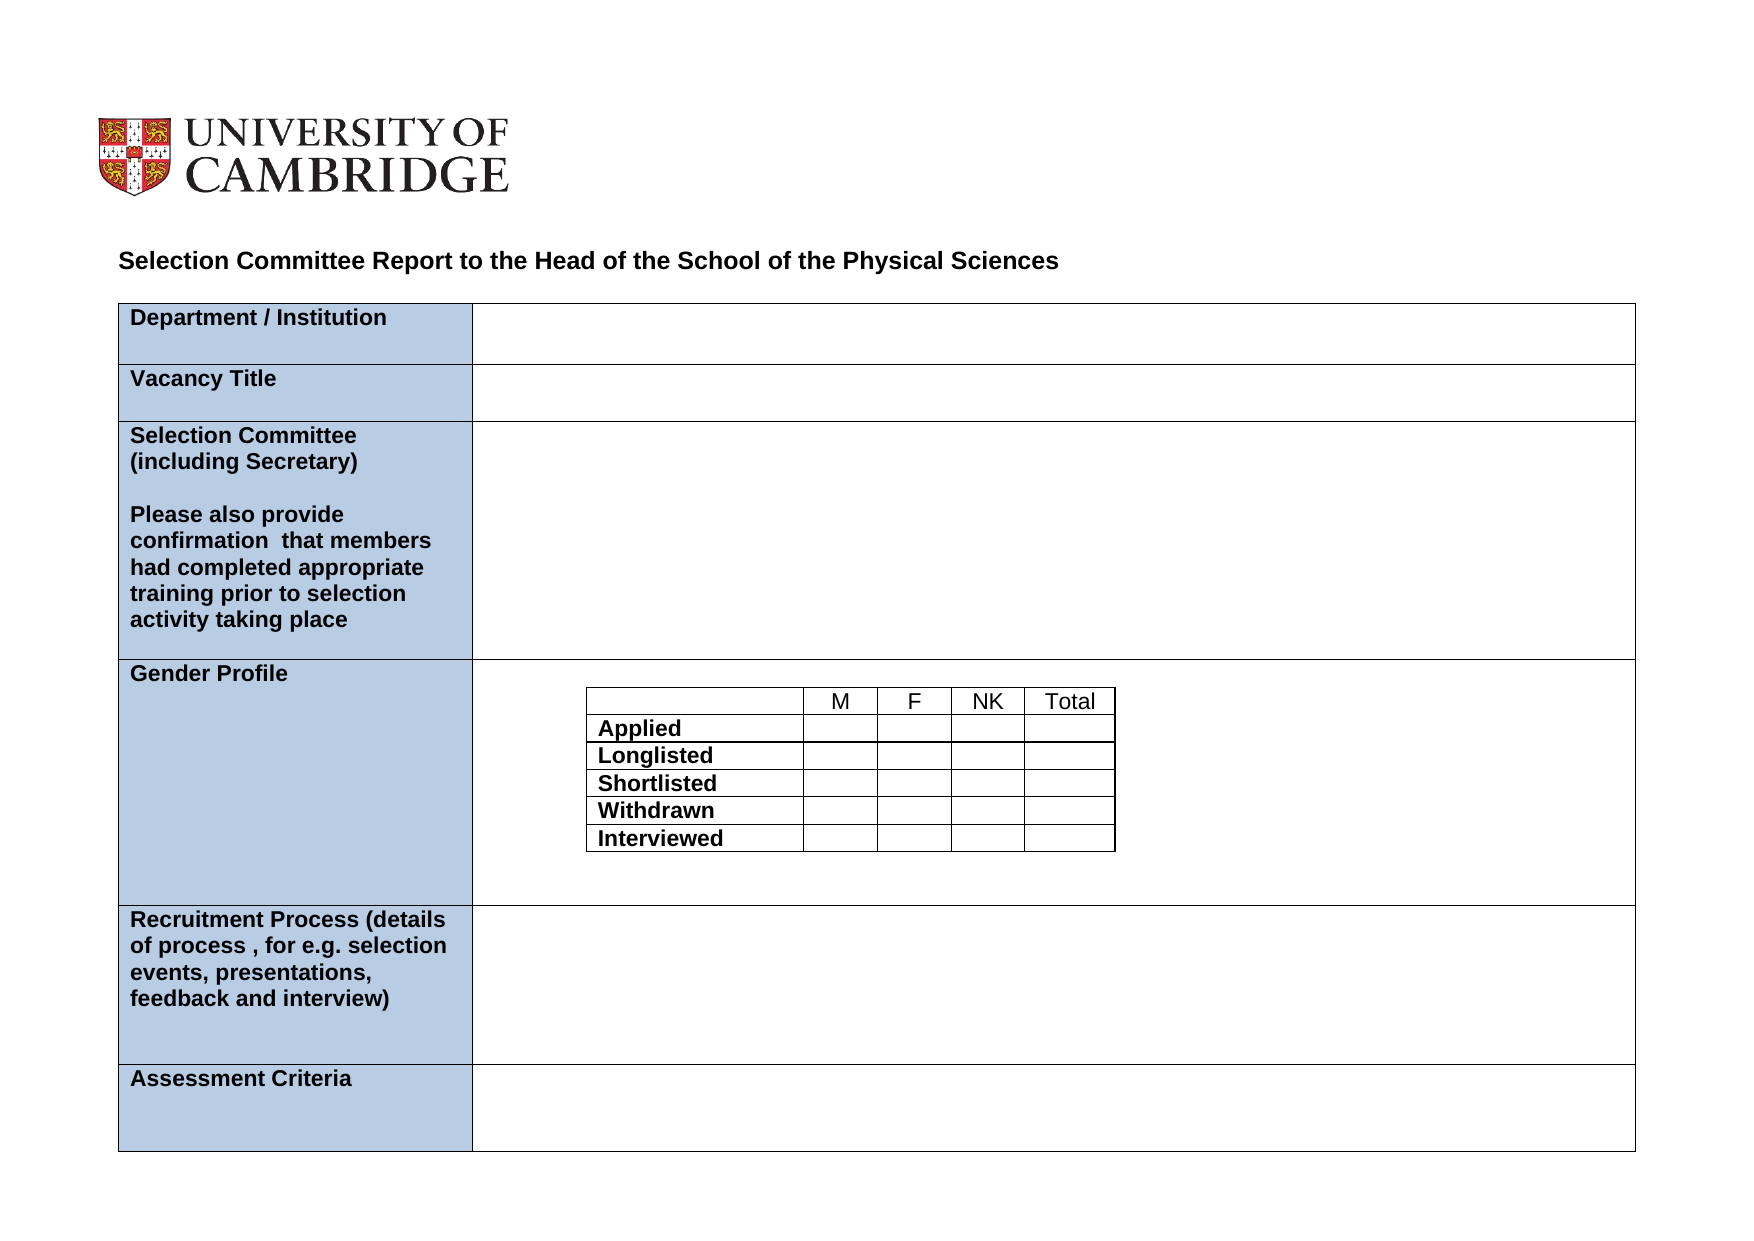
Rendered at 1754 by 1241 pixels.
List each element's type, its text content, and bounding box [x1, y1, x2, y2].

table_cell Assessment Criteria [119, 1065, 472, 1151]
table_cell [473, 1065, 1635, 1151]
table_cell [473, 422, 1635, 659]
table_cell Selection Committee (including Secretary) Please also provide confirmation that members had completed appropriate training prior to selection activity taking place [119, 422, 472, 659]
table_header [473, 304, 1635, 364]
table_cell [473, 906, 1635, 1064]
table_cell Vacancy Title [119, 365, 472, 421]
table_cell [473, 365, 1635, 421]
table_cell Recruitment Process (details of process , for e.g. selection events, presentations, feedback and interview) [119, 906, 472, 1064]
table_cell [473, 660, 1635, 905]
picture [95, 115, 512, 199]
text Selection Committee Report to the Head of the School of the Physical Sciences [118, 246, 1636, 274]
table_cell Gender Profile [119, 660, 472, 905]
table_header Department / Institution [119, 304, 472, 364]
